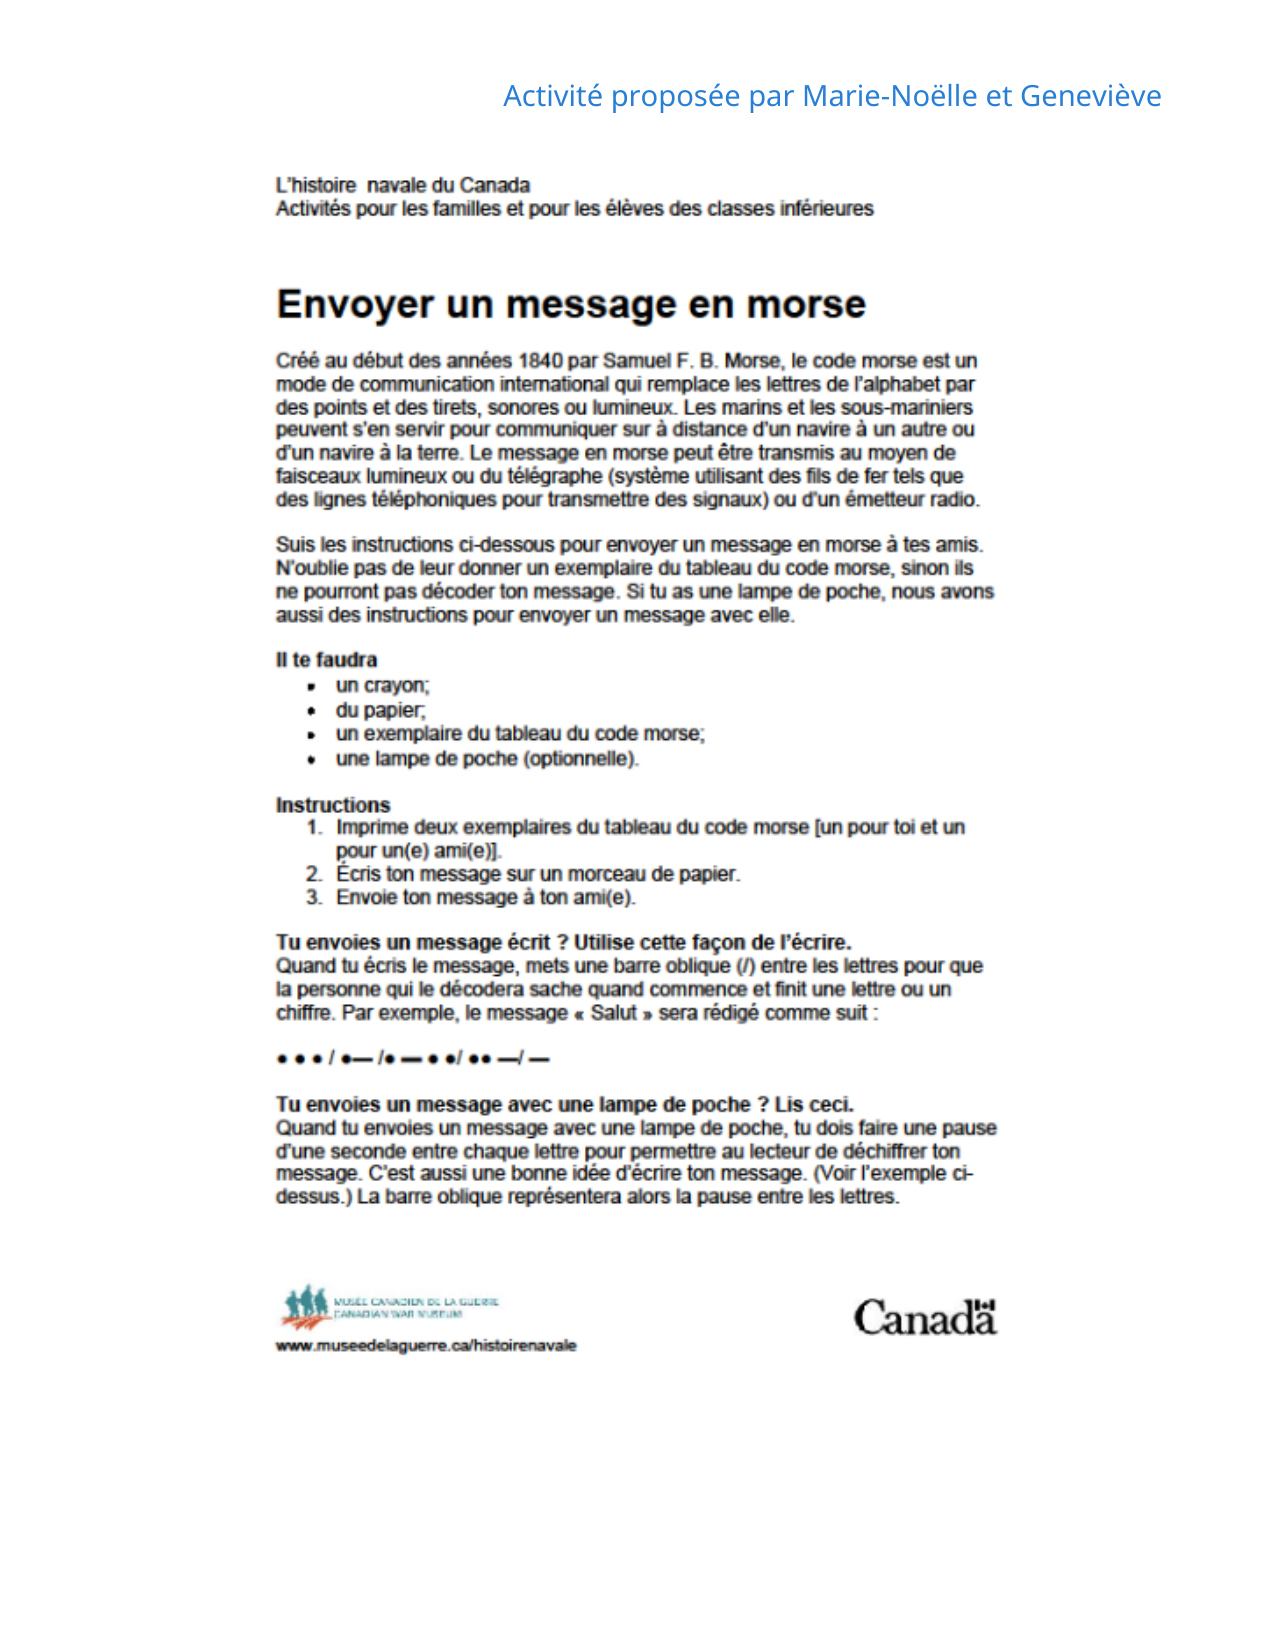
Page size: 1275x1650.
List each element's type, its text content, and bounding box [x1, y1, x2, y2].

text Activité proposée par Marie-Noëlle et Geneviève [112, 75, 1162, 115]
